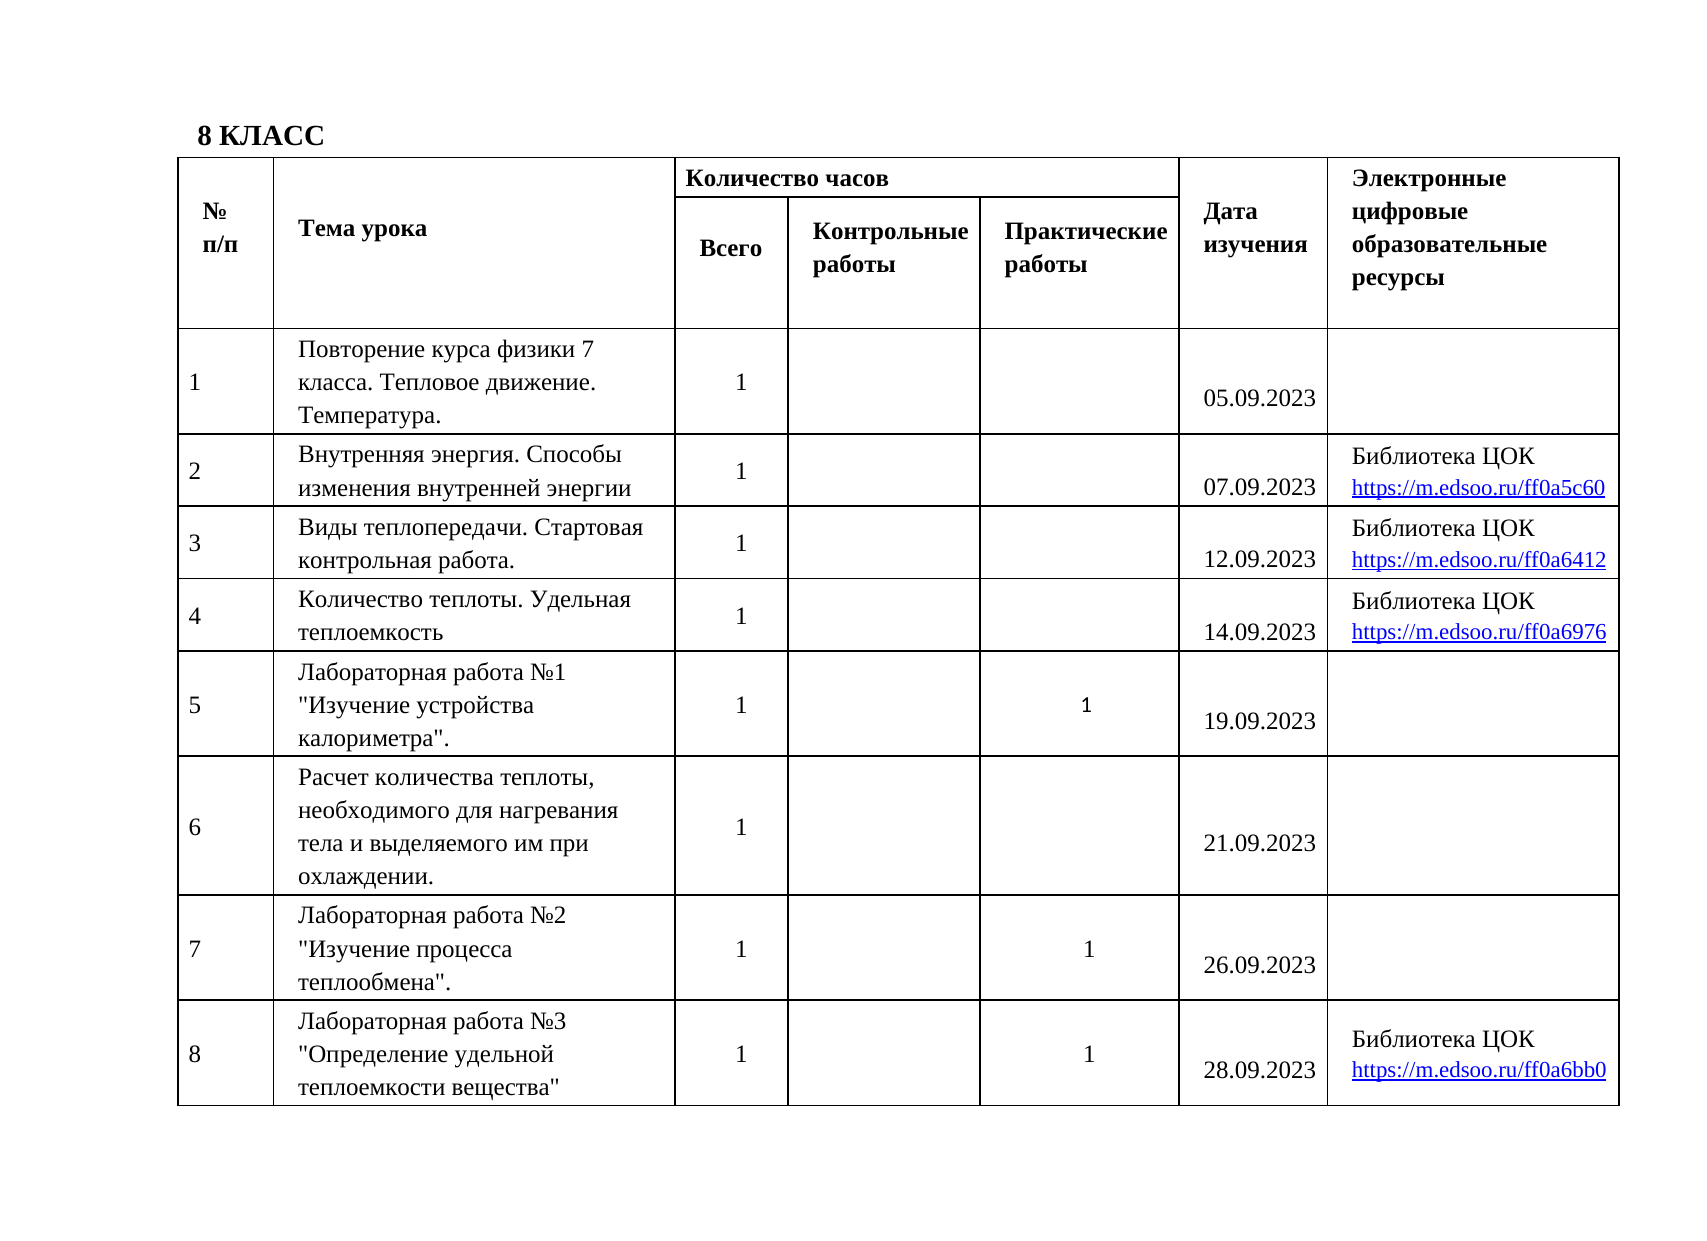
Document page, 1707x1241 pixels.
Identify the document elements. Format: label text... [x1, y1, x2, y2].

table_cell 1 [676, 652, 787, 755]
table_cell 8 [179, 1001, 273, 1105]
table_header Электронные цифровые образовательные ресурсы [1328, 158, 1618, 327]
table_cell 3 [179, 507, 273, 578]
table_cell 26.09.2023 [1180, 896, 1327, 999]
table_cell 4 [179, 579, 273, 650]
table_cell [789, 896, 979, 999]
table_cell 21.09.2023 [1180, 757, 1327, 894]
table_cell 05.09.2023 [1180, 329, 1327, 433]
text 8 КЛАСС [190, 118, 1618, 152]
table_cell 1 [676, 1001, 787, 1105]
table_cell 19.09.2023 [1180, 652, 1327, 755]
table_cell [981, 435, 1178, 505]
table_cell Повторение курса физики 7 класса. Тепловое движение. Температура. [274, 329, 674, 433]
table_cell Библиотека ЦОК https://m.edsoo.ru/ff0a6bb0 [1328, 1001, 1618, 1105]
table_cell 1 [676, 435, 787, 505]
table_cell 7 [179, 896, 273, 999]
table_cell [789, 579, 979, 650]
table_cell Библиотека ЦОК https://m.edsoo.ru/ff0a6976 [1328, 579, 1618, 650]
table_cell Лабораторная работа №1 "Изучение устройства калориметра". [274, 652, 674, 755]
table_cell Внутренняя энергия. Способы изменения внутренней энергии [274, 435, 674, 505]
table_header Количество часов [676, 158, 1178, 196]
table_cell 2 [179, 435, 273, 505]
table_cell Всего [676, 198, 787, 327]
table_cell [981, 329, 1178, 433]
table_cell Контрольные работы [789, 198, 979, 327]
table_cell 1 [981, 652, 1178, 755]
table_cell 1 [676, 507, 787, 578]
table_cell Библиотека ЦОК https://m.edsoo.ru/ff0a6412 [1328, 507, 1618, 578]
table_cell [789, 329, 979, 433]
table_cell Библиотека ЦОК https://m.edsoo.ru/ff0a5c60 [1328, 435, 1618, 505]
table_cell 5 [179, 652, 273, 755]
table_cell 07.09.2023 [1180, 435, 1327, 505]
table_cell [981, 757, 1178, 894]
table_cell [1328, 896, 1618, 999]
table_cell 12.09.2023 [1180, 507, 1327, 578]
table_cell [789, 435, 979, 505]
table_cell [789, 1001, 979, 1105]
table_cell [981, 579, 1178, 650]
table_cell 1 [179, 329, 273, 433]
table_cell [789, 757, 979, 894]
table_cell [981, 507, 1178, 578]
table_cell 6 [179, 757, 273, 894]
table_cell 1 [676, 579, 787, 650]
table_cell [1328, 652, 1618, 755]
table_cell Количество теплоты. Удельная теплоемкость [274, 579, 674, 650]
table_cell Лабораторная работа №2 "Изучение процесса теплообмена". [274, 896, 674, 999]
table_cell 1 [676, 757, 787, 894]
table_cell Практические работы [981, 198, 1178, 327]
table_cell Расчет количества теплоты, необходимого для нагревания тела и выделяемого им при охлаждении. [274, 757, 674, 894]
table_cell [1328, 329, 1618, 433]
table_cell 1 [676, 329, 787, 433]
table_header № п/п [179, 158, 273, 327]
table_header Дата изучения [1180, 158, 1327, 327]
table_cell 1 [981, 896, 1178, 999]
table_cell 14.09.2023 [1180, 579, 1327, 650]
table_cell [1328, 757, 1618, 894]
table_cell Лабораторная работа №3 "Определение удельной теплоемкости вещества" [274, 1001, 674, 1105]
table_cell [789, 652, 979, 755]
table_cell Виды теплопередачи. Стартовая контрольная работа. [274, 507, 674, 578]
table_cell 28.09.2023 [1180, 1001, 1327, 1105]
table_header Тема урока [274, 158, 674, 327]
table_cell [789, 507, 979, 578]
table_cell 1 [981, 1001, 1178, 1105]
table_cell 1 [676, 896, 787, 999]
